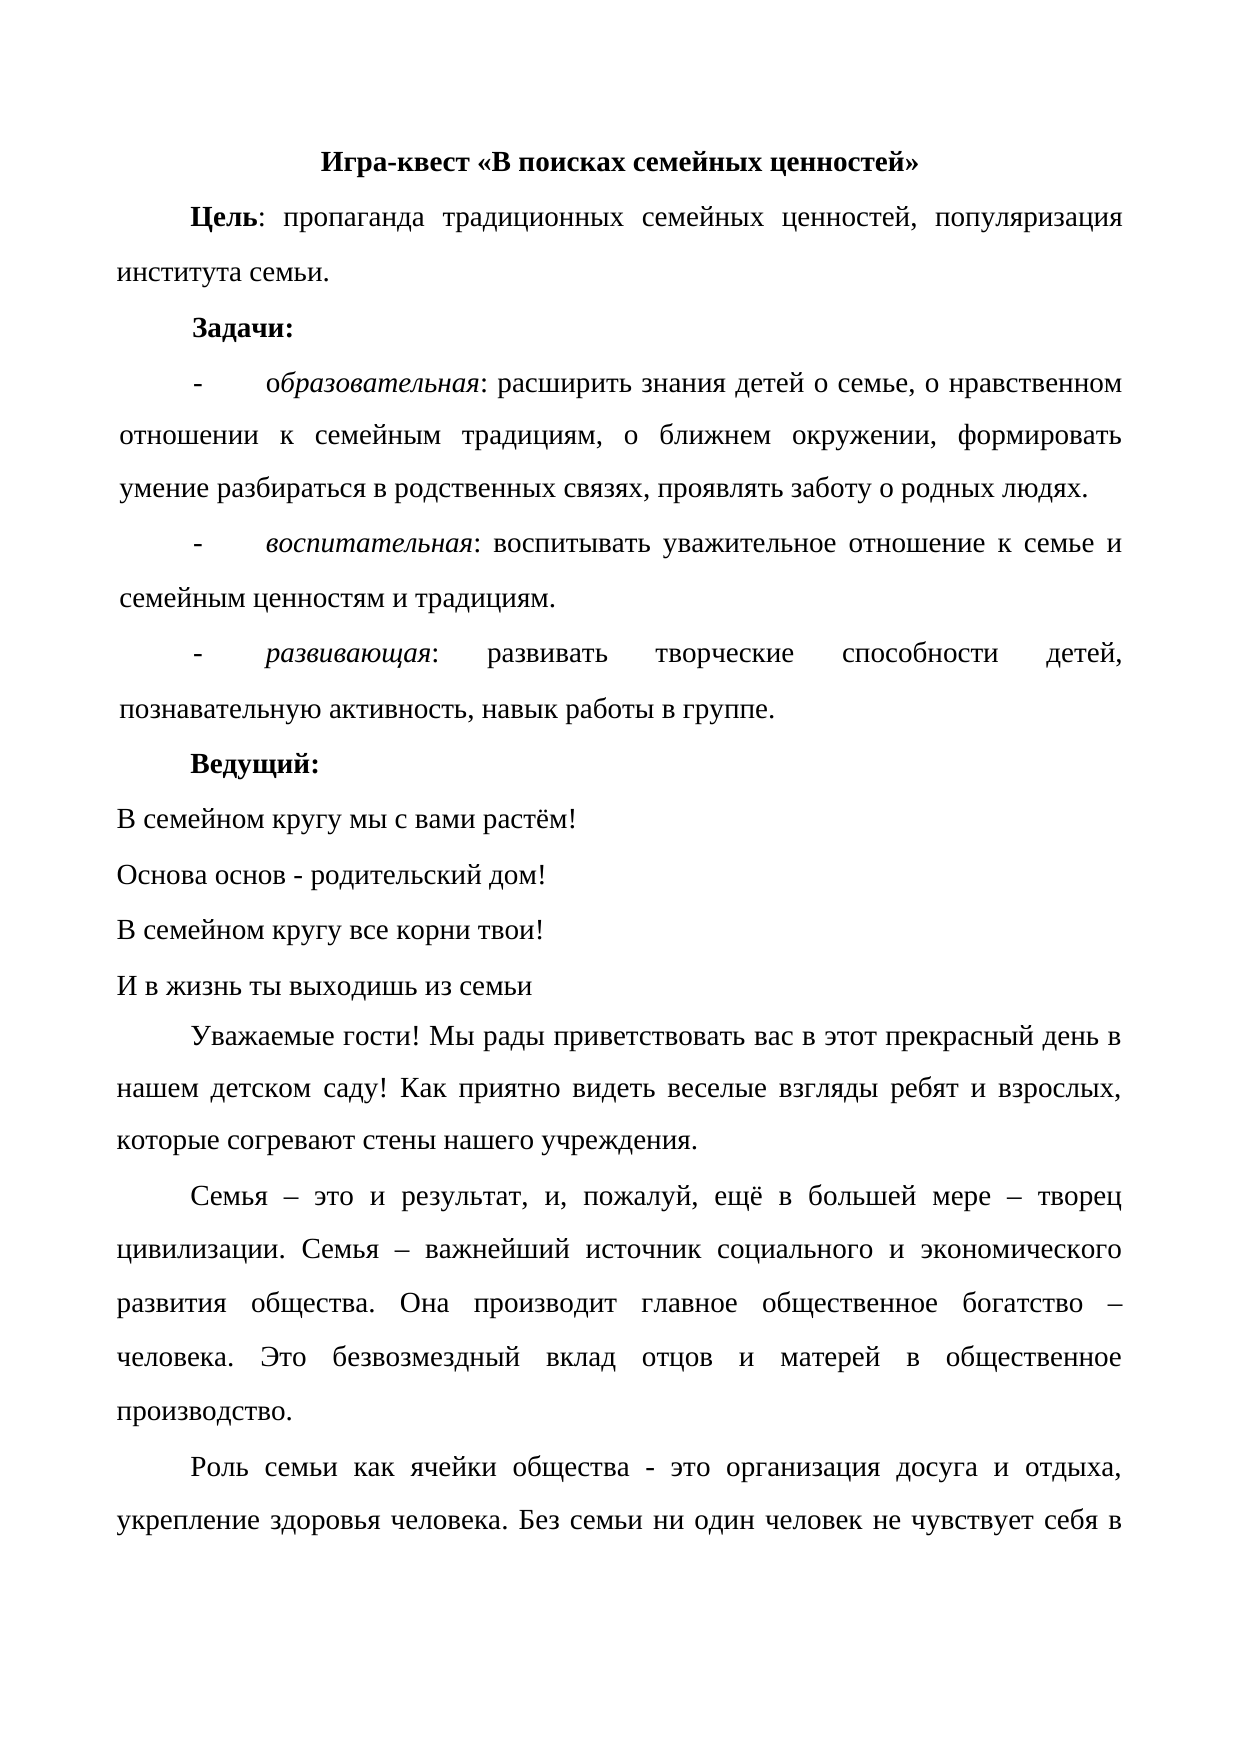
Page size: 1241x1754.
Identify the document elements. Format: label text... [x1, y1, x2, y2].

text Основа основ - родительский дом! [116, 857, 1123, 891]
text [116, 1449, 1123, 1536]
list развивающая: развивать творческие способности детей, познавательную активность, навык работы в группе. [119, 635, 1123, 724]
text Задачи: [192, 310, 1123, 343]
list воспитательная: воспитывать уважительное отношение к семье и семейным ценностям и традициям. [119, 525, 1123, 614]
text Ведущий: [190, 746, 1051, 780]
text В семейном кругу мы с вами растём! [116, 802, 1123, 835]
text Цель: пропаганда традиционных семейных ценностей, популяризация института семьи. [116, 199, 1123, 288]
subtitle Игра-квест «В поисках семейных ценностей» [118, 144, 1122, 178]
text В семейном кругу все корни твои! [116, 912, 1123, 946]
text И в жизнь ты выходишь из семьи [116, 968, 1123, 1001]
text Семья – это и результат, и, пожалуй, ещё в большей мере – творец цивилизации. Семья – важнейший источник социального и экономического развития общества. Она производит главное общественное богатство – человека. Это безвозмездный вклад отцов и матерей в общественное производство. [116, 1178, 1123, 1427]
list образовательная: расширить знания детей о семье, о нравственном отношении к семейным традициям, о ближнем окружении, формировать умение разбираться в родственных связях, проявлять заботу о родных людях. [119, 365, 1123, 503]
text Уважаемые гости! Мы рады приветствовать вас в этот прекрасный день в нашем детском саду! Как приятно видеть веселые взгляды ребят и взрослых, которые согревают стены нашего учреждения. [116, 1018, 1123, 1156]
